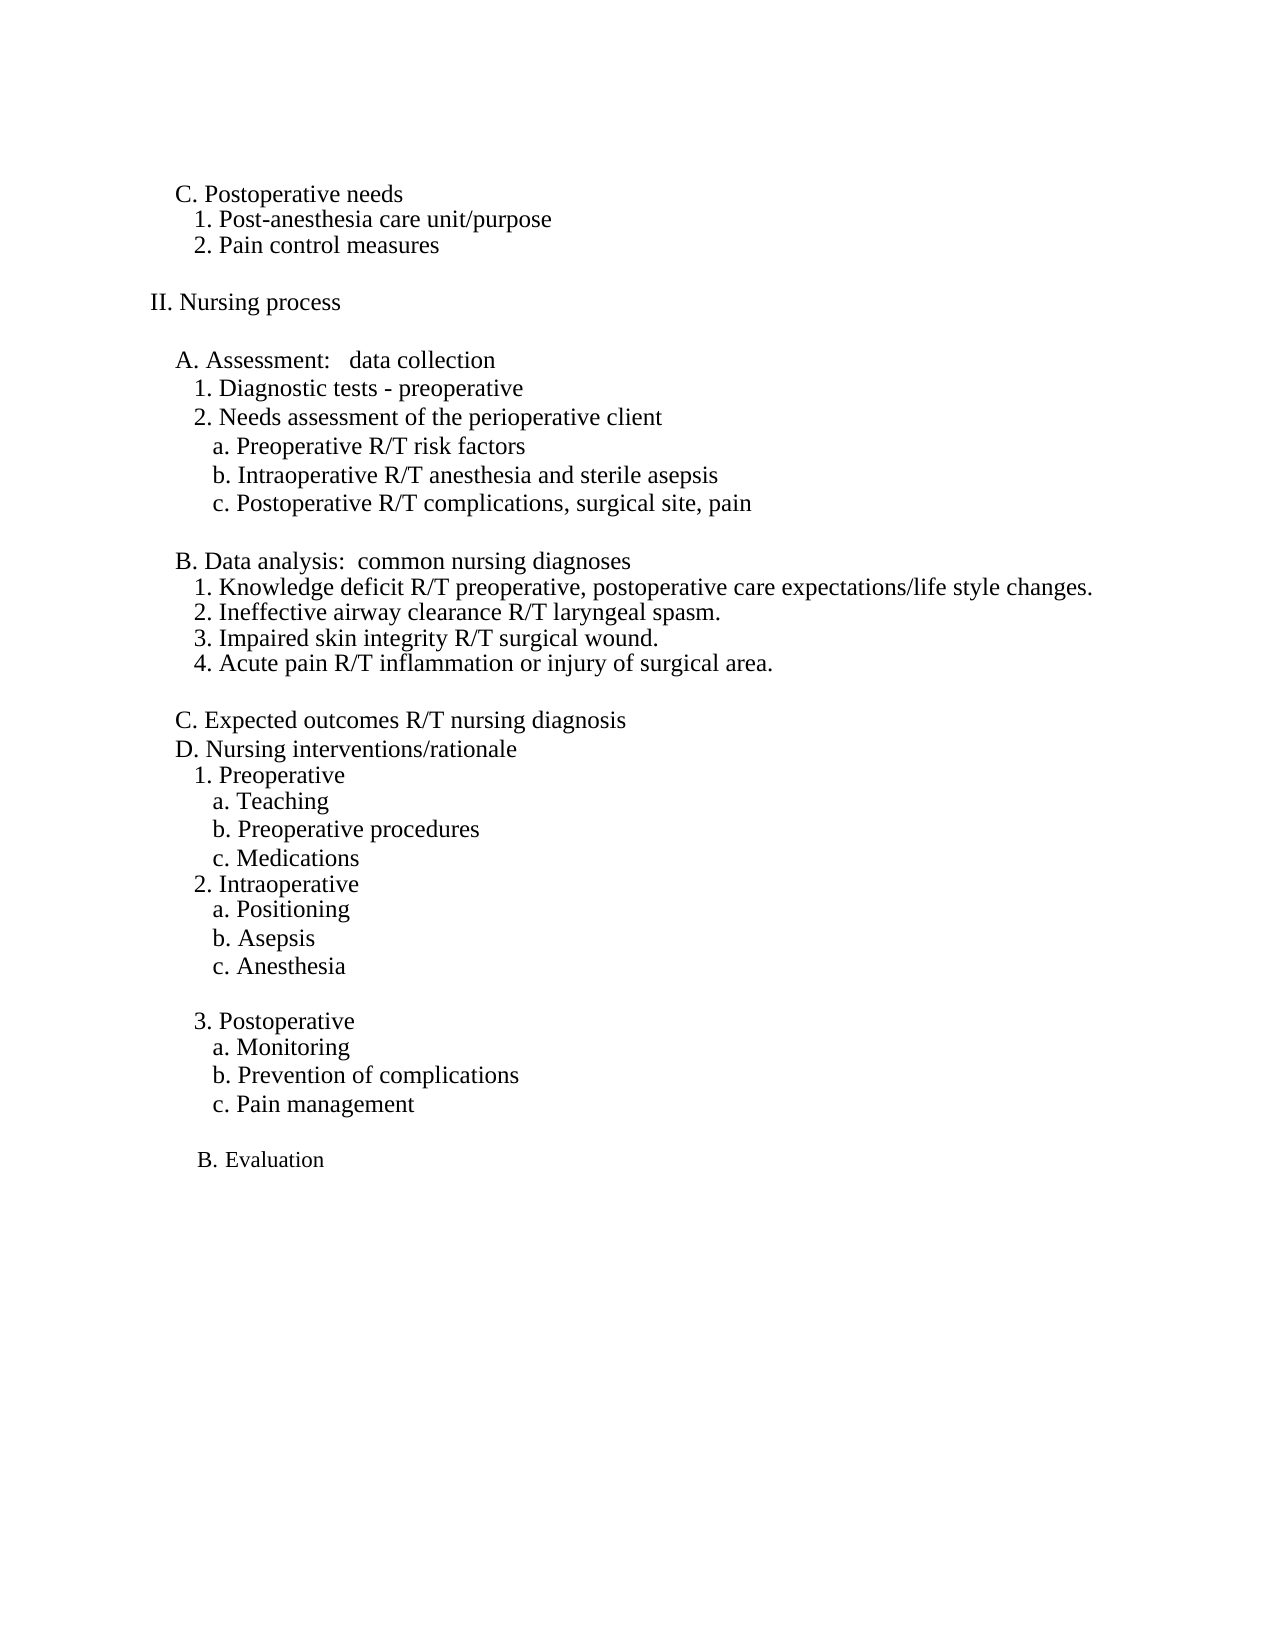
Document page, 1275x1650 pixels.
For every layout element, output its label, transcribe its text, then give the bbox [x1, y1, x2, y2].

text 4. Acute pain R/T inflammation or injury of surgical area. [150, 651, 1125, 677]
text a. Monitoring [150, 1034, 1125, 1060]
text 1. Diagnostic tests - preoperative [150, 373, 1125, 402]
text a. Positioning [150, 897, 1125, 923]
text 2. Needs assessment of the perioperative client [150, 402, 1125, 431]
text B. Data analysis: common nursing diagnoses [150, 546, 1125, 575]
text 2. Ineffective airway clearance R/T laryngeal spasm. [150, 600, 1125, 626]
text a. Preoperative R/T risk factors [150, 431, 1125, 460]
text c. Medications [150, 843, 1125, 872]
text c. Pain management [150, 1089, 1125, 1117]
text II. Nursing process [150, 287, 1125, 316]
text C. Expected outcomes R/T nursing diagnosis [150, 706, 1125, 734]
text a. Teaching [150, 789, 1125, 814]
text b. Preoperative procedures [150, 814, 1125, 843]
text 1. Post-anesthesia care unit/purpose [150, 207, 1125, 233]
text 1. Knowledge deficit R/T preoperative, postoperative care expectations/life style changes. [150, 575, 1125, 600]
text 3. Impaired skin integrity R/T surgical wound. [150, 626, 1125, 651]
text c. Postoperative R/T complications, surgical site, pain [150, 488, 1125, 517]
list Evaluation [197, 1146, 1125, 1173]
text c. Anesthesia [150, 951, 1125, 980]
text b. Intraoperative R/T anesthesia and sterile asepsis [150, 460, 1125, 488]
text C. Postoperative needs [150, 179, 1125, 207]
text b. Prevention of complications [150, 1060, 1125, 1089]
text 3. Postoperative [150, 1009, 1125, 1034]
text A. Assessment: data collection [150, 345, 1125, 373]
text D. Nursing interventions/rationale [150, 734, 1125, 763]
text 1. Preoperative [150, 763, 1125, 789]
text 2. Intraoperative [150, 872, 1125, 897]
text 2. Pain control measures [150, 233, 1125, 258]
text b. Asepsis [150, 923, 1125, 951]
